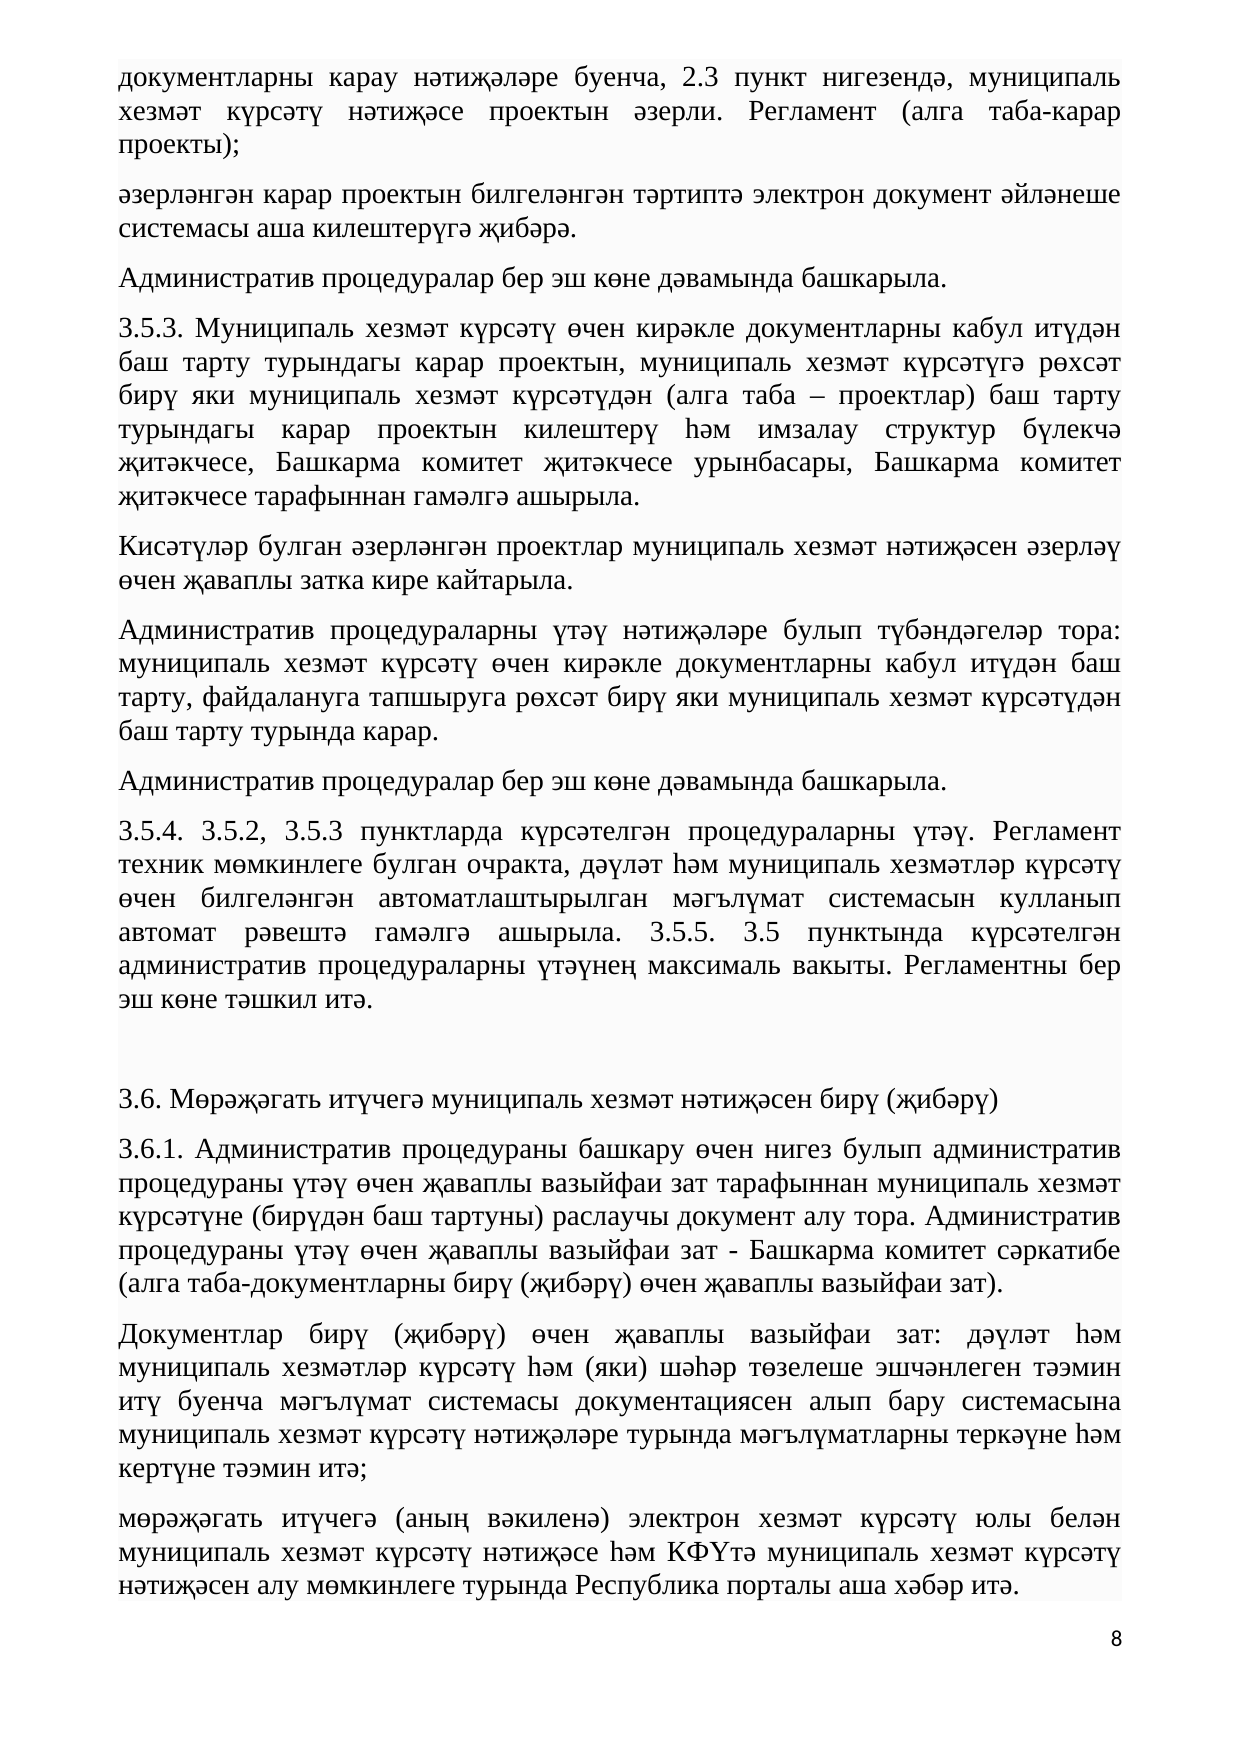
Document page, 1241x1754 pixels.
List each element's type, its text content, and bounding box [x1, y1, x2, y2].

text әзерләнгән карар проектын билгеләнгән тәртиптә электрон документ әйләнеше системасы аша килештерүгә җибәрә. [118, 176, 1122, 243]
text Административ процедуралар бер эш көне дәвамында башкарыла. [118, 763, 1122, 796]
text Административ процедураларны үтәү нәтиҗәләре булып түбәндәгеләр тора: муниципаль хезмәт күрсәтү өчен кирәкле документларны кабул итүдән баш тарту, файдалануга тапшыруга рөхсәт бирү яки муниципаль хезмәт күрсәтүдән баш тарту турында карар. [118, 612, 1122, 746]
text 3.5.4. 3.5.2, 3.5.3 пунктларда күрсәтелгән процедураларны үтәү. Регламент техник мөмкинлеге булган очракта, дәүләт һәм муниципаль хезмәтләр күрсәтү өчен билгеләнгән автоматлаштырылган мәгълүмат системасын кулланып автомат рәвештә гамәлгә ашырыла. 3.5.5. 3.5 пунктында күрсәтелгән административ процедураларны үтәүнең максималь вакыты. Регламентны бер эш көне тәшкил итә. [118, 813, 1122, 1014]
text 3.5.3. Муниципаль хезмәт күрсәтү өчен кирәкле документларны кабул итүдән баш тарту турындагы карар проектын, муниципаль хезмәт күрсәтүгә рөхсәт бирү яки муниципаль хезмәт күрсәтүдән (алга таба – проектлар) баш тарту турындагы карар проектын килештерү һәм имзалау структур бүлекчә җитәкчесе, Башкарма комитет җитәкчесе урынбасары, Башкарма комитет җитәкчесе тарафыннан гамәлгә ашырыла. [118, 310, 1122, 512]
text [118, 59, 1122, 160]
text 3.6. Мөрәҗәгать итүчегә муниципаль хезмәт нәтиҗәсен бирү (җибәрү) [118, 1081, 1122, 1115]
text 3.6.1. Административ процедураны башкару өчен нигез булып административ процедураны үтәү өчен җаваплы вазыйфаи зат тарафыннан муниципаль хезмәт күрсәтүне (бирүдән баш тартуны) раслаучы документ алу тора. Административ процедураны үтәү өчен җаваплы вазыйфаи зат - Башкарма комитет сәркатибе (алга таба-документларны бирү (җибәрү) өчен җаваплы вазыйфаи зат). [118, 1131, 1122, 1299]
text Документлар бирү (җибәрү) өчен җаваплы вазыйфаи зат: дәүләт һәм муниципаль хезмәтләр күрсәтү һәм (яки) шәһәр төзелеше эшчәнлеген тәэмин итү буенча мәгълүмат системасы документациясен алып бару системасына муниципаль хезмәт күрсәтү нәтиҗәләре турында мәгълүматларны теркәүне һәм кертүне тәэмин итә; [118, 1316, 1122, 1483]
text Кисәтүләр булган әзерләнгән проектлар муниципаль хезмәт нәтиҗәсен әзерләү өчен җаваплы затка кире кайтарыла. [118, 528, 1122, 595]
text мөрәҗәгать итүчегә (аның вәкиленә) электрон хезмәт күрсәтү юлы белән муниципаль хезмәт күрсәтү нәтиҗәсе һәм КФҮтә муниципаль хезмәт күрсәтү нәтиҗәсен алу мөмкинлеге турында Республика порталы аша хәбәр итә. [118, 1500, 1122, 1601]
text Административ процедуралар бер эш көне дәвамында башкарыла. [118, 260, 1122, 294]
